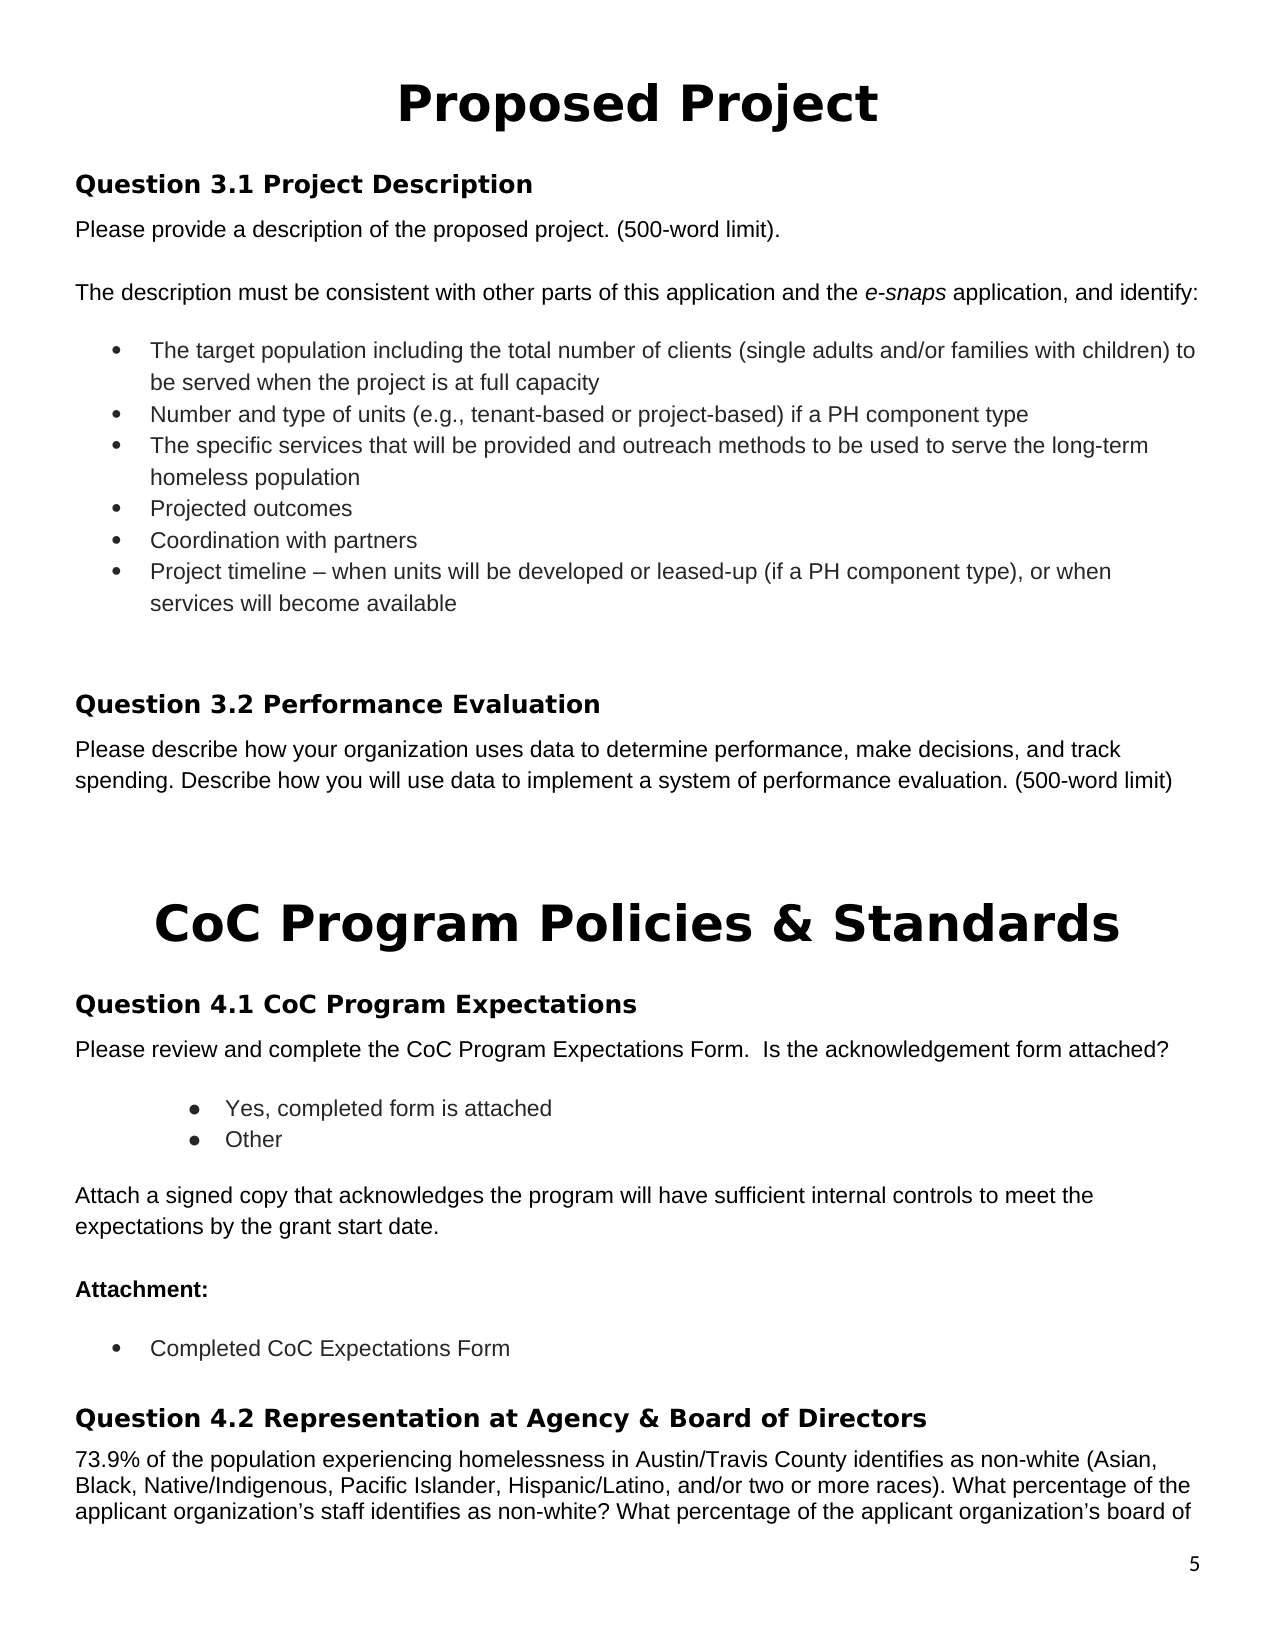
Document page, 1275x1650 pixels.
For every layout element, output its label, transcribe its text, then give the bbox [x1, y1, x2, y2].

text Please describe how your organization uses data to determine performance, make decisions, and track spending. Describe how you will use data to implement a system of performance evaluation. (500-word limit) [75, 732, 1200, 795]
text Attach a signed copy that acknowledges the program will have sufficient internal controls to meet the expectations by the grant start date. [75, 1178, 1200, 1241]
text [75, 1446, 1200, 1524]
list The specific services that will be provided and outreach methods to be used to serve the long-term homeless population [112, 432, 1200, 490]
list Yes, completed form is attached [187, 1094, 1200, 1121]
text Please review and complete the CoC Program Expectations Form. Is the acknowledgement form attached? [75, 1032, 1200, 1063]
subtitle Question 4.2 Representation at Agency & Board of Directors [75, 1404, 1200, 1433]
subtitle Question 3.1 Project Description [75, 171, 1200, 200]
subtitle Question 4.1 CoC Program Expectations [75, 990, 1200, 1019]
subtitle Proposed Project [75, 75, 1200, 133]
subtitle Question 3.2 Performance Evaluation [75, 691, 1200, 720]
list Coordination with partners [112, 527, 1200, 553]
list Projected outcomes [112, 495, 1200, 522]
list Other [187, 1126, 1200, 1152]
subtitle CoC Program Policies & Standards [75, 895, 1200, 953]
list The target population including the total number of clients (single adults and/or families with children) to be served when the project is at full capacity [112, 337, 1200, 395]
text Please provide a description of the proposed project. (500-word limit). [75, 212, 1200, 244]
list Number and type of units (e.g., tenant-based or project-based) if a PH component type [112, 401, 1200, 427]
text The description must be consistent with other parts of this application and the e-snaps application, and identify: [75, 275, 1200, 306]
text Attachment: [75, 1272, 1200, 1303]
list Project timeline – when units will be developed or leased-up (if a PH component type), or when services will become available [112, 558, 1200, 616]
list Completed CoC Expectations Form [112, 1335, 1200, 1361]
